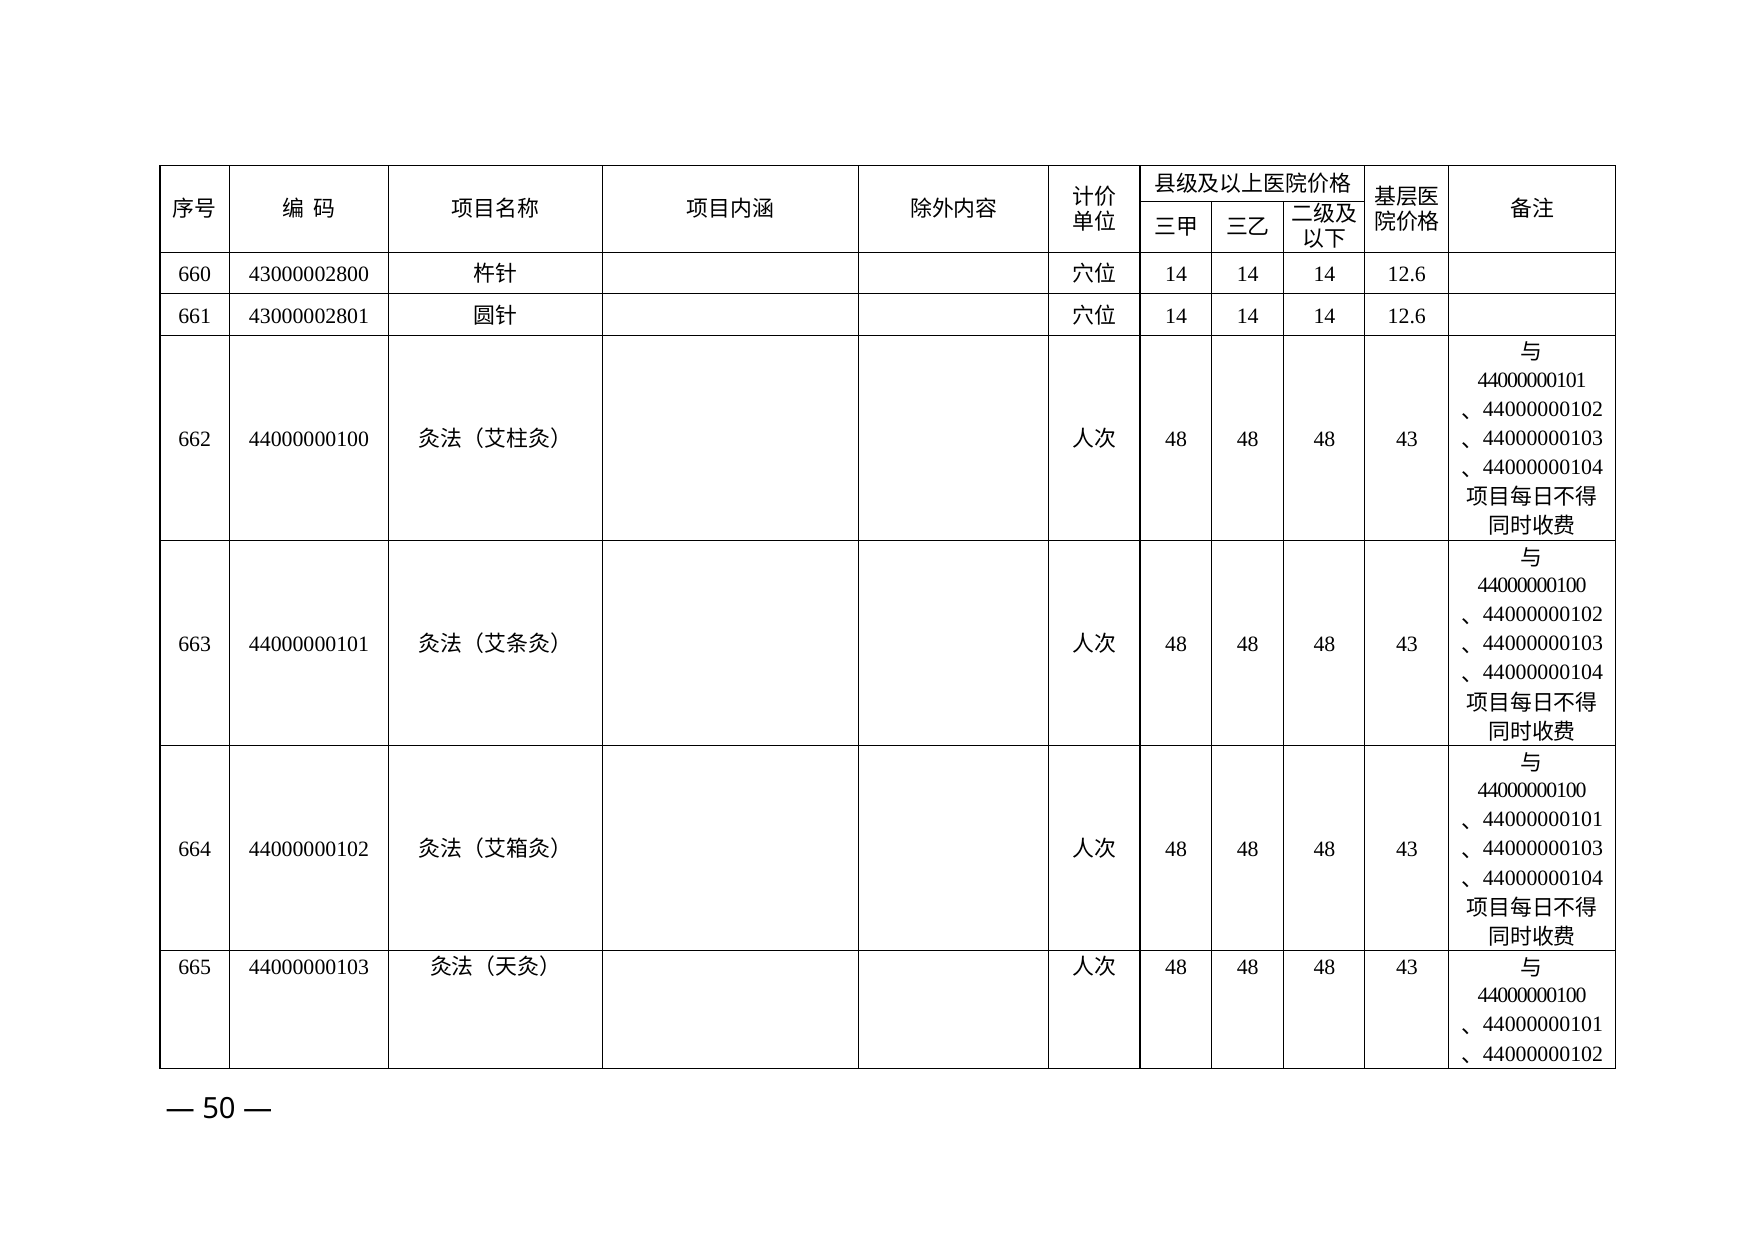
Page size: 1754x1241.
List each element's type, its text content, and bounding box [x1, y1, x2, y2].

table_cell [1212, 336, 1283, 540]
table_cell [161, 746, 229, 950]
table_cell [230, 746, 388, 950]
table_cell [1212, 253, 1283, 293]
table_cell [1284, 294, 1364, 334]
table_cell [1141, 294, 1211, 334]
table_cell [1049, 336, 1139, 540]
table_header 除外内容 [859, 166, 1048, 252]
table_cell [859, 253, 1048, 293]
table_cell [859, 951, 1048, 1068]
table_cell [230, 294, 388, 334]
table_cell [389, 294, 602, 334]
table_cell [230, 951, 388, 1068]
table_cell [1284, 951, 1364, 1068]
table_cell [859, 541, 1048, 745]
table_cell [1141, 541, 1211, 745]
table_header 备注 [1449, 166, 1615, 252]
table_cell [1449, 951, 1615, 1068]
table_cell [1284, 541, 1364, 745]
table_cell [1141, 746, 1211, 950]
table_header 编 码 [230, 166, 388, 252]
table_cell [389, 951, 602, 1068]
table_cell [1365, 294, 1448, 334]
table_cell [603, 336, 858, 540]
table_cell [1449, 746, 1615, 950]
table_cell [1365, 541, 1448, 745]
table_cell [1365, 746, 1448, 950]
table_header 项目内涵 [603, 166, 858, 252]
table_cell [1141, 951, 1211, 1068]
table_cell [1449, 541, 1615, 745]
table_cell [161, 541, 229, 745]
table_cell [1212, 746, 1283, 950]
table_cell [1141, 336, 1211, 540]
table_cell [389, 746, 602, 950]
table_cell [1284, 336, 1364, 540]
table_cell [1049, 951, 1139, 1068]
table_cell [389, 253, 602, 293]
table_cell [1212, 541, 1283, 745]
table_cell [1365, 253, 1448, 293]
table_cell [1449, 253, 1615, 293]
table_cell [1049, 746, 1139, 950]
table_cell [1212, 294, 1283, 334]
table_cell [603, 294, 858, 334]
table_header 序号 [161, 166, 229, 252]
table_cell 三甲 [1141, 202, 1211, 252]
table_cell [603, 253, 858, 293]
table_header 项目名称 [389, 166, 602, 252]
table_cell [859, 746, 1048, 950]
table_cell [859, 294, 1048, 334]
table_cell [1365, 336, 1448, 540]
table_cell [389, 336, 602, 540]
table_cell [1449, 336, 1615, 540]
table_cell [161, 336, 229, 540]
table_cell 二级及以下 [1284, 202, 1364, 252]
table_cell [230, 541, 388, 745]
table_cell 三乙 [1212, 202, 1283, 252]
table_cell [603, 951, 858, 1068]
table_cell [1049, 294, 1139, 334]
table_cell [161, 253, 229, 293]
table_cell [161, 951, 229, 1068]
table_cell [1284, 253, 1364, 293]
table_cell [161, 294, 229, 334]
table_header 计价 单位 [1049, 166, 1139, 252]
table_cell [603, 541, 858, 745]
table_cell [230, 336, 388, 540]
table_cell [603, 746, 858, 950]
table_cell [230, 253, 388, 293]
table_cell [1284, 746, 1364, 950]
table_header 县级及以上医院价格 [1141, 166, 1364, 201]
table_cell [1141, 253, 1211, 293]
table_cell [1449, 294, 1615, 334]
table_header 基层医院价格 [1365, 166, 1448, 252]
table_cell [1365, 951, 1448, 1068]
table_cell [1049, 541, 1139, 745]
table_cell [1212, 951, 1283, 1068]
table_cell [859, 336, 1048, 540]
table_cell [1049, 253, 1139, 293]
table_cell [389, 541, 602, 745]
